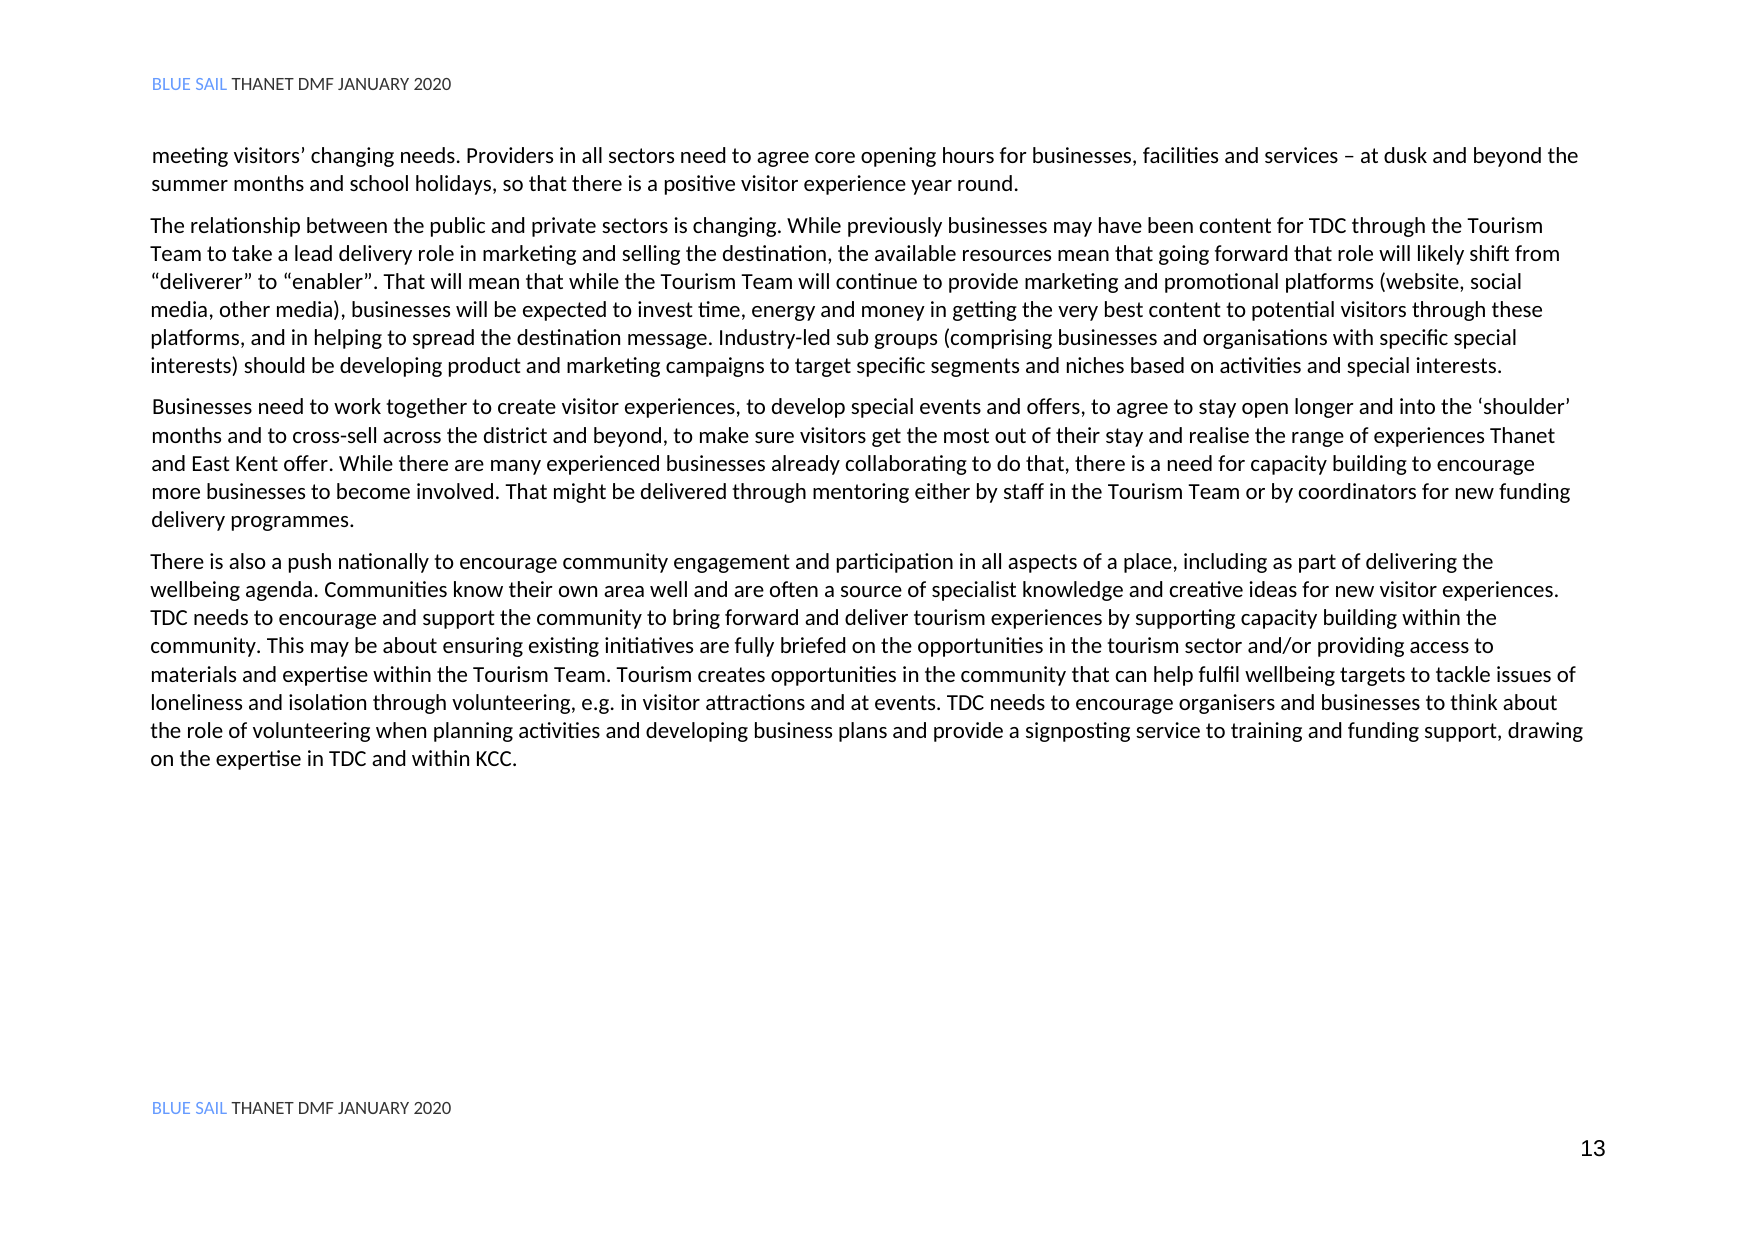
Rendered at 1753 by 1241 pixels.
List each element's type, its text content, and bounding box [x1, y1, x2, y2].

text There is also a push nationally to encourage community engagement and participation in all aspects of a place, including as part of delivering the wellbeing agenda. Communities know their own area well and are often a source of specialist knowledge and creative ideas for new visitor experiences. TDC needs to encourage and support the community to bring forward and deliver tourism experiences by supporting capacity building within the community. This may be about ensuring existing initiatives are fully briefed on the opportunities in the tourism sector and/or providing access to materials and expertise within the Tourism Team. Tourism creates opportunities in the community that can help fulfil wellbeing targets to tackle issues of loneliness and isolation through volunteering, e.g. in visitor attractions and at events. TDC needs to encourage organisers and businesses to think about the role of volunteering when planning activities and developing business plans and provide a signposting service to training and funding support, drawing on the expertise in TDC and within KCC. [150, 547, 1591, 772]
text BLUE SAIL THANET DMF JANUARY 2020 [152, 1096, 1606, 1119]
text BLUE SAIL THANET DMF JANUARY 2020 [152, 72, 1606, 95]
text Businesses need to work together to create visitor experiences, to develop special events and offers, to agree to stay open longer and into the ‘shoulder’ months and to cross-sell across the district and beyond, to make sure visitors get the most out of their stay and realise the range of experiences Thanet and East Kent offer. While there are many experienced businesses already collaborating to do that, there is a need for capacity building to encourage more businesses to become involved. That might be delivered through mentoring either by staff in the Tourism Team or by coordinators for new funding delivery programmes. [151, 392, 1583, 533]
text meeting visitors’ changing needs. Providers in all sectors need to agree core opening hours for businesses, facilities and services – at dusk and beyond the summer months and school holidays, so that there is a positive visitor experience year round. [151, 141, 1589, 197]
text The relationship between the public and private sectors is changing. While previously businesses may have been content for TDC through the Tourism Team to take a lead delivery role in marketing and selling the destination, the available resources mean that going forward that role will likely shift from “deliverer” to “enabler”. That will mean that while the Tourism Team will continue to provide marketing and promotional platforms (website, social media, other media), businesses will be expected to invest time, energy and money in getting the very best content to potential visitors through these platforms, and in helping to spread the destination message. Industry-led sub groups (comprising businesses and organisations with specific special interests) should be developing product and marketing campaigns to target specific segments and niches based on activities and special interests. [150, 211, 1569, 379]
